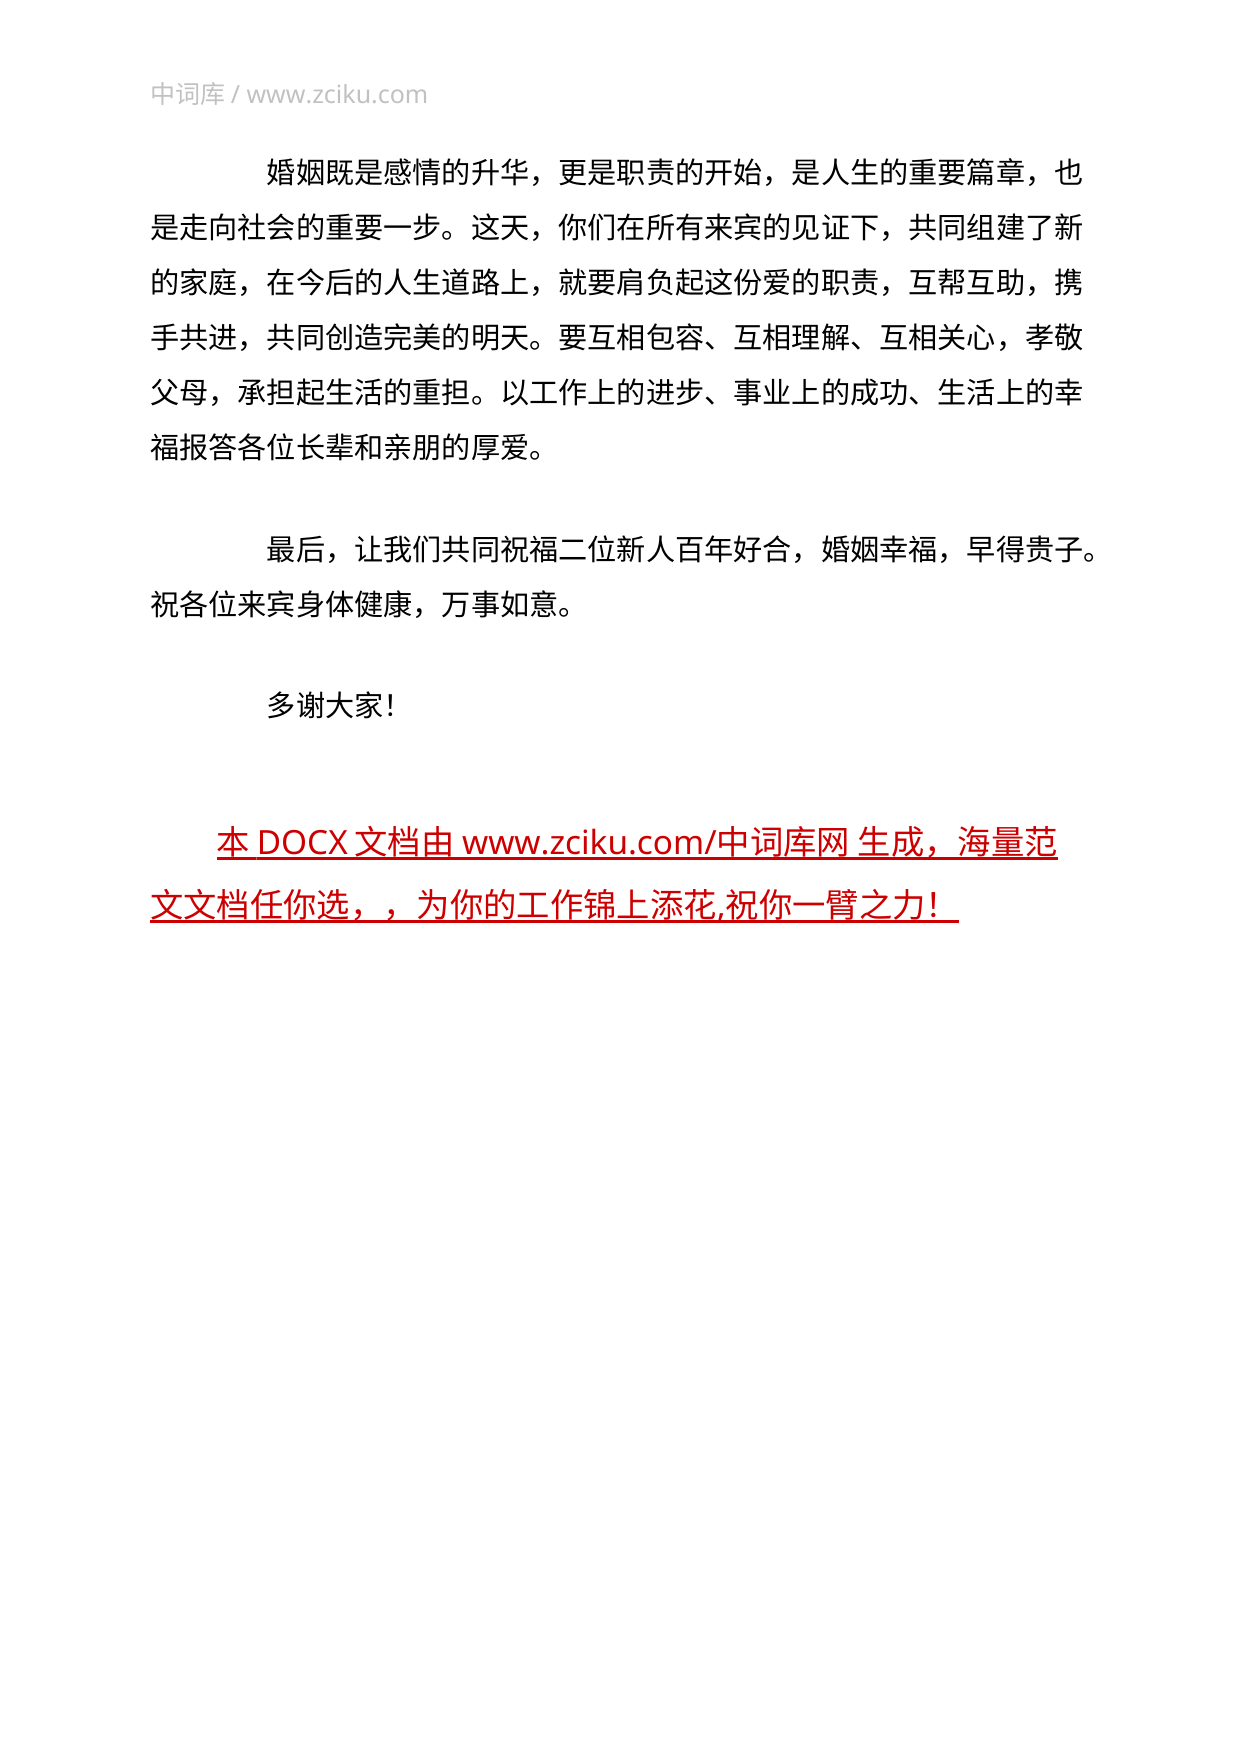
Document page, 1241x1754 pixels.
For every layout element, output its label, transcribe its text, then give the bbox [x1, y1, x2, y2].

text 最后，让我们共同祝福二位新人百年好合，婚姻幸福，早得贵子。祝各位来宾身体健康，万事如意。 [150, 526, 1090, 623]
text 多谢大家！ [150, 683, 1090, 725]
text 本DOCX文档由 www.zciku.com/中词库网 生成，海量范文文档任你选，，为你的工作锦上添花,祝你一臂之力！ [150, 816, 1090, 927]
text 婚姻既是感情的升华，更是职责的开始，是人生的重要篇章，也是走向社会的重要一步。这天，你们在所有来宾的见证下，共同组建了新的家庭，在今后的人生道路上，就要肩负起这份爱的职责，互帮互助，携手共进，共同创造完美的明天。要互相包容、互相理解、互相关心，孝敬父母，承担起生活的重担。以工作上的进步、事业上的成功、生活上的幸福报答各位长辈和亲朋的厚爱。 [150, 150, 1090, 467]
